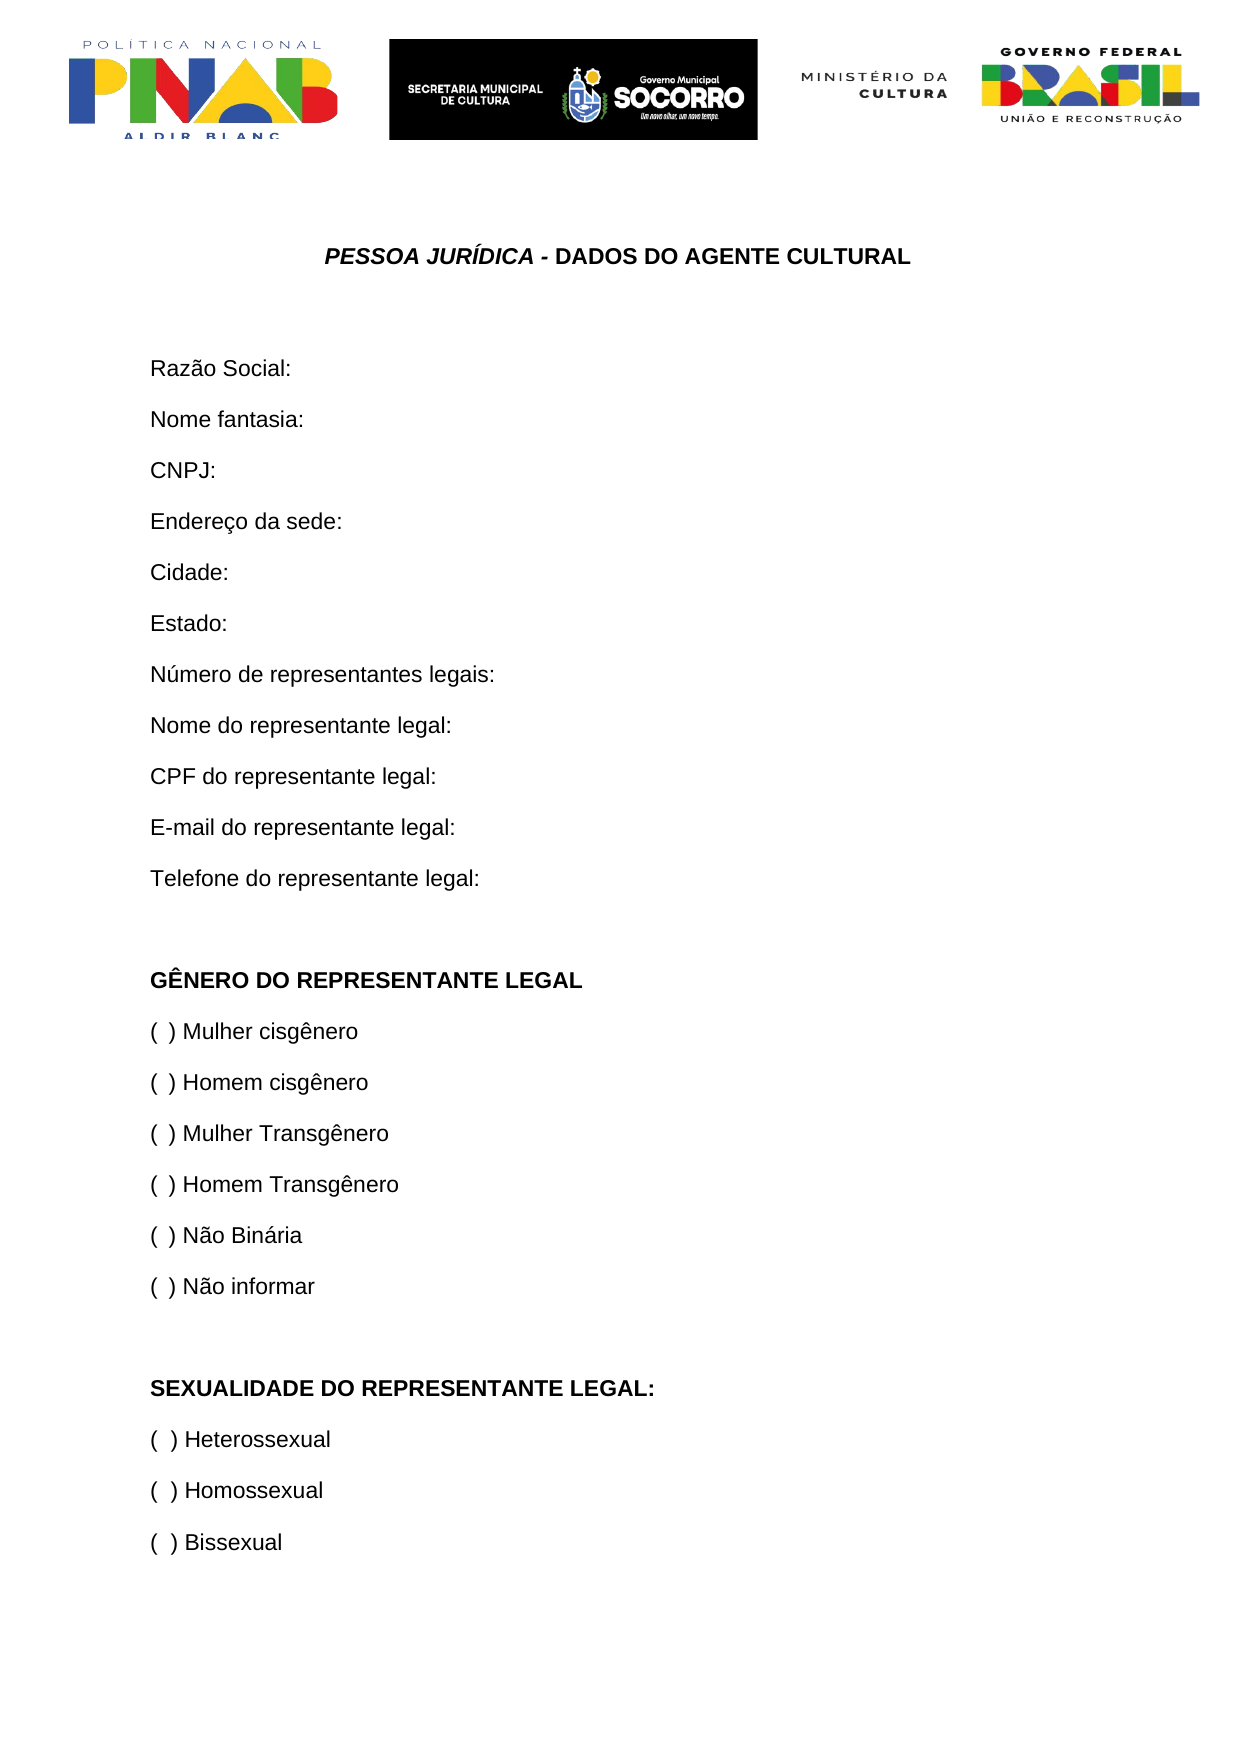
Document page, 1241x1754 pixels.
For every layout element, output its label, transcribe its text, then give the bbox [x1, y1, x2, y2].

text ( ) Homossexual [150, 1477, 1090, 1504]
text CPF do representante legal: [150, 763, 1090, 789]
text ( ) Heterossexual [150, 1426, 1090, 1453]
text ( ) Homem Transgênero [150, 1171, 1090, 1197]
picture [68, 39, 338, 139]
text PESSOA JURÍDICA - DADOS DO AGENTE CULTURAL [150, 243, 1090, 269]
text Nome do representante legal: [150, 712, 1090, 738]
text ( ) Homem cisgênero [150, 1069, 1090, 1095]
text Número de representantes legais: [150, 661, 1090, 687]
text ( ) Mulher cisgênero [150, 1018, 1090, 1044]
text CNPJ: [150, 457, 1090, 483]
text ( ) Não Binária [150, 1222, 1090, 1248]
text ( ) Bissexual [150, 1528, 1090, 1555]
text Endereço da sede: [150, 508, 1090, 534]
text Estado: [150, 610, 1090, 636]
text ( ) Mulher Transgênero [150, 1120, 1090, 1146]
text SEXUALIDADE DO REPRESENTANTE LEGAL: [150, 1375, 1090, 1402]
text ( ) Não informar [150, 1273, 1090, 1299]
text Cidade: [150, 559, 1090, 585]
text Razão Social: [150, 294, 1090, 381]
text E-mail do representante legal: [150, 814, 1090, 840]
picture [801, 47, 1200, 124]
text Telefone do representante legal: [150, 865, 1090, 891]
text Nome fantasia: [150, 406, 1090, 432]
picture [389, 39, 760, 141]
text GÊNERO DO REPRESENTANTE LEGAL [150, 967, 1090, 993]
